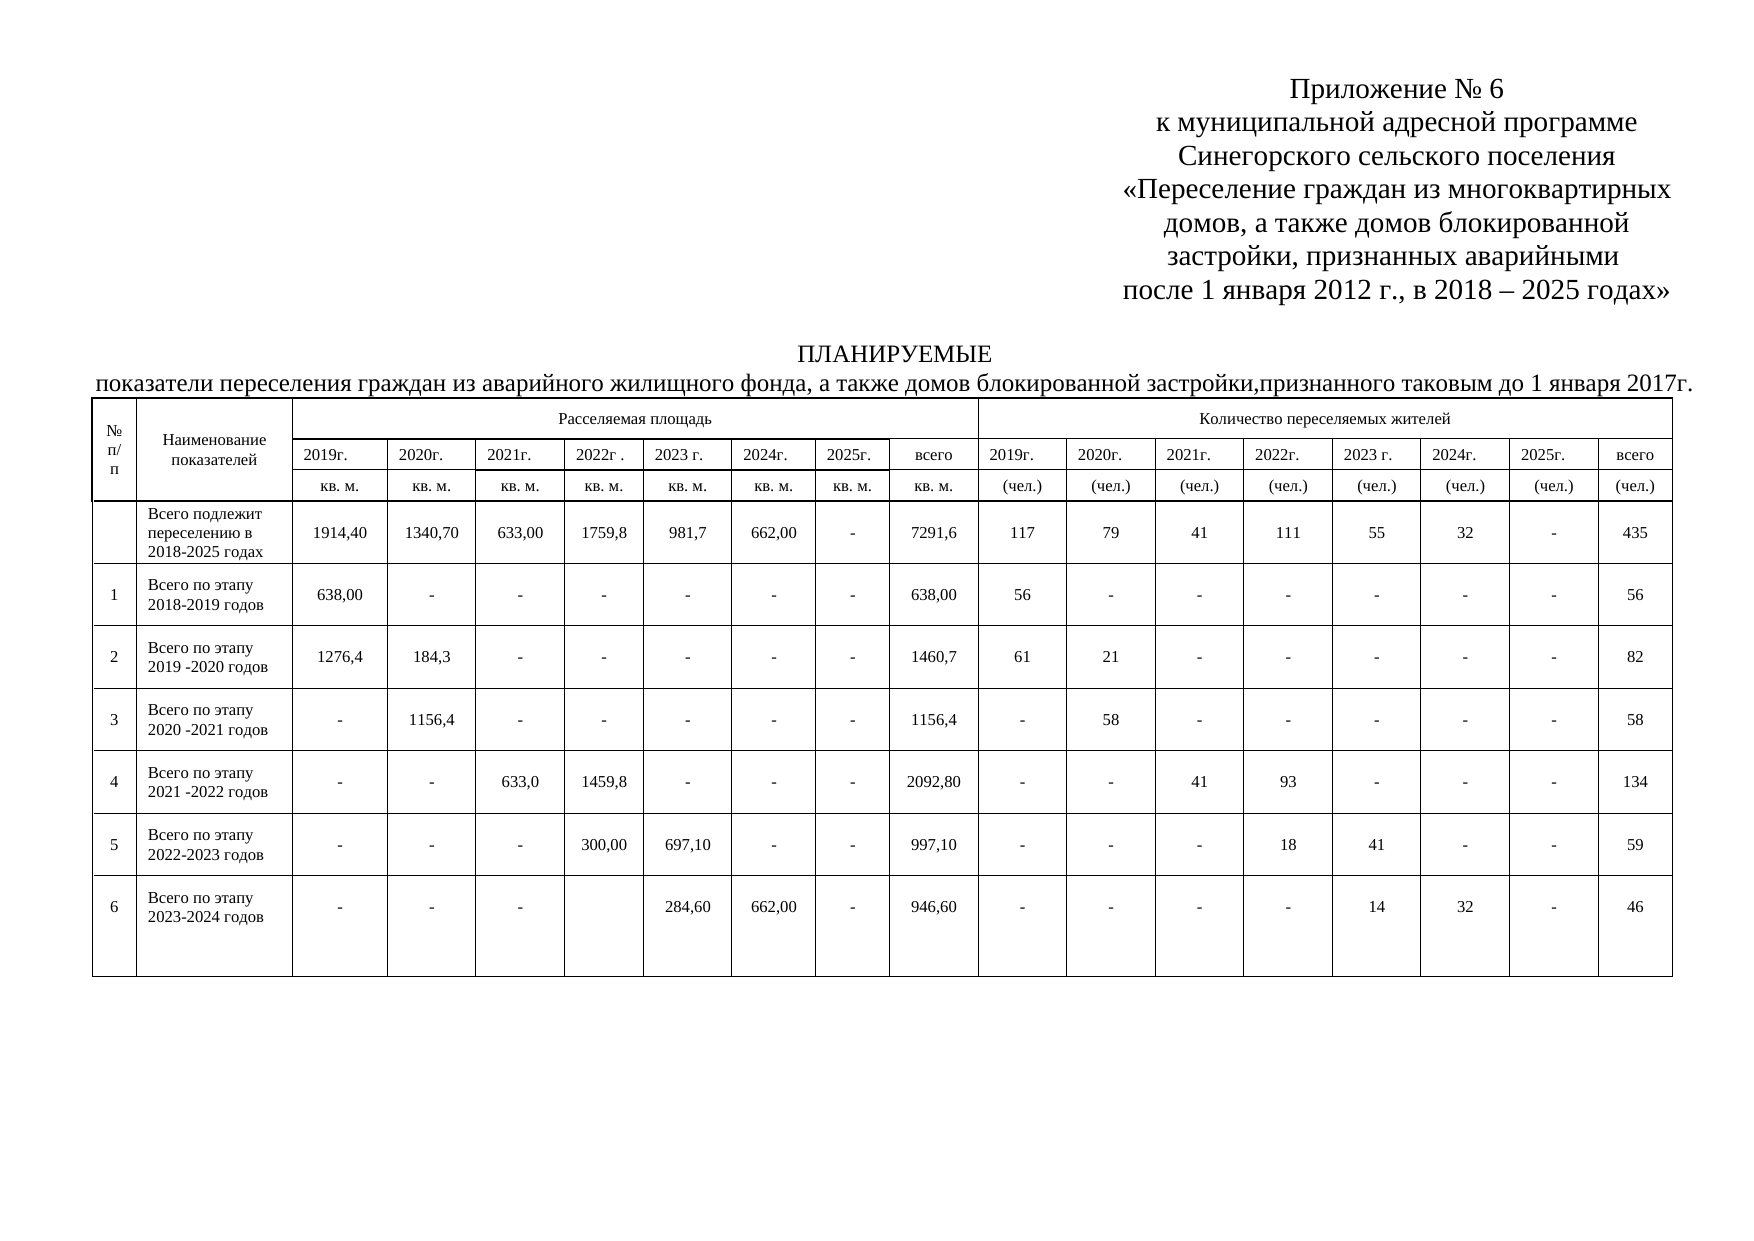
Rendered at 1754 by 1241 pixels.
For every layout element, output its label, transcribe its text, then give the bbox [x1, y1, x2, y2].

table_cell - [476, 626, 564, 688]
table_cell 55 [1333, 502, 1420, 563]
table_header № п/п [93, 399, 136, 500]
table_cell 41 [1156, 751, 1243, 813]
table_cell 82 [1599, 626, 1672, 688]
table_cell 93 [1244, 751, 1332, 813]
table_cell - [732, 564, 815, 625]
table_cell [93, 501, 136, 563]
table_cell - [816, 751, 889, 813]
table_cell 2023 г. [644, 440, 731, 469]
table_cell - [1333, 689, 1420, 750]
table_cell 41 [1333, 814, 1420, 875]
table_cell 981,7 [644, 502, 731, 563]
table_cell - [293, 814, 387, 875]
table_cell 2024г. [732, 440, 815, 469]
table_cell 633,0 [476, 751, 564, 813]
table_header Расселяемая площадь [293, 399, 978, 437]
table_cell - [1156, 626, 1243, 688]
table_cell [1333, 938, 1420, 976]
table_cell - [1067, 876, 1155, 938]
table_cell 662,00 [732, 502, 815, 563]
table_cell кв. м. [644, 471, 731, 500]
table_cell [1510, 938, 1598, 976]
table_cell - [293, 876, 387, 938]
table_cell 2021г. [1156, 439, 1243, 469]
table_cell - [1510, 502, 1598, 563]
text к муниципальной адресной программе Синегорского сельского поселения «Переселение граждан из многоквартирных домов, а также домов блокированной застройки, признанных аварийными после 1 января 2012 г., в 2018 – 2025 годах» [1098, 104, 1695, 306]
table_cell кв. м. [816, 471, 889, 500]
table_cell 6 [93, 876, 136, 938]
table_cell 2025г. [816, 440, 889, 469]
table_cell кв. м. [732, 471, 815, 500]
table_cell - [293, 751, 387, 813]
table_cell [1244, 938, 1332, 976]
table_cell - [816, 564, 889, 625]
table_cell Всего по этапу 2021 -2022 годов [137, 751, 292, 813]
table_cell - [476, 564, 564, 625]
table_cell 2022г. [1244, 439, 1332, 469]
table_cell - [1156, 689, 1243, 750]
table_cell Всего по этапу 2020 -2021 годов [137, 689, 292, 750]
table_cell [890, 938, 978, 976]
table_cell 1156,4 [388, 689, 475, 750]
table_cell - [732, 626, 815, 688]
table_cell 117 [979, 502, 1066, 563]
text показатели переселения граждан из аварийного жилищного фонда, а также домов блокированной застройки,признанного таковым до 1 января 2017г. [94, 368, 1695, 397]
table_cell 2024г. [1421, 439, 1509, 469]
table_cell 284,60 [644, 876, 731, 938]
table_cell - [388, 814, 475, 875]
table_cell 2025г. [1510, 439, 1598, 469]
table_cell [565, 938, 643, 976]
table_cell 56 [979, 564, 1066, 625]
table_cell [1067, 938, 1155, 976]
table_cell - [816, 502, 889, 563]
table_cell 2019г. [979, 439, 1066, 469]
table_cell [644, 938, 731, 976]
table_cell [816, 938, 889, 976]
table_cell 2020г. [388, 440, 475, 469]
table_cell - [1156, 564, 1243, 625]
table_cell 32 [1421, 502, 1509, 563]
table_cell 61 [979, 626, 1066, 688]
table_cell - [1244, 689, 1332, 750]
table_cell - [816, 876, 889, 938]
table_cell 2022г . [565, 440, 643, 469]
table_cell [979, 938, 1066, 976]
table_cell - [388, 564, 475, 625]
table_cell - [979, 814, 1066, 875]
table_cell [388, 938, 475, 976]
table_cell кв. м. [476, 471, 564, 500]
table_cell 997,10 [890, 814, 978, 875]
table_cell 14 [1333, 876, 1420, 938]
table_cell - [816, 626, 889, 688]
table_cell - [388, 876, 475, 938]
table_cell [476, 938, 564, 976]
table_cell - [1421, 564, 1509, 625]
table_cell - [816, 814, 889, 875]
text ПЛАНИРУЕМЫЕ [94, 339, 1695, 368]
table_cell кв. м. [293, 470, 387, 500]
table_cell 21 [1067, 626, 1155, 688]
table_cell 1914,40 [293, 502, 387, 563]
table_cell Всего по этапу 2023-2024 годов [137, 876, 292, 938]
table_cell - [1510, 564, 1598, 625]
table_cell - [732, 814, 815, 875]
table_cell Всего по этапу 2019 -2020 годов [137, 626, 292, 688]
table_cell 638,00 [293, 564, 387, 625]
table_cell - [1244, 876, 1332, 938]
table_cell (чел.) [979, 470, 1066, 500]
table_cell - [565, 626, 643, 688]
table_cell 946,60 [890, 876, 978, 938]
table_cell [732, 938, 815, 976]
table_cell 1460,7 [890, 626, 978, 688]
table_cell 2023 г. [1333, 439, 1420, 469]
table_cell - [644, 626, 731, 688]
table_cell 7291,6 [890, 502, 978, 563]
table_cell (чел.) [1244, 470, 1332, 500]
table_cell 2021г. [476, 440, 564, 469]
table_cell - [1421, 751, 1509, 813]
table_cell - [1510, 876, 1598, 938]
table_cell Всего по этапу 2022-2023 годов [137, 814, 292, 875]
table_header Наименование показателей [137, 399, 292, 500]
table_cell [137, 938, 292, 976]
table_cell - [1067, 564, 1155, 625]
table_cell 5 [93, 814, 136, 875]
table_cell [93, 938, 136, 976]
table_cell - [644, 751, 731, 813]
table_cell 111 [1244, 502, 1332, 563]
table_cell - [476, 814, 564, 875]
table_cell 18 [1244, 814, 1332, 875]
table_cell [1156, 938, 1243, 976]
table_cell - [644, 564, 731, 625]
table_cell - [565, 564, 643, 625]
table_cell - [388, 751, 475, 813]
table_cell (чел.) [1067, 470, 1155, 500]
table_cell 2092,80 [890, 751, 978, 813]
table_cell - [1510, 689, 1598, 750]
table_cell [565, 876, 643, 938]
table_cell Всего по этапу 2018-2019 годов [137, 564, 292, 625]
table_cell - [476, 689, 564, 750]
table_cell 32 [1421, 876, 1509, 938]
table_cell 59 [1599, 814, 1672, 875]
table_cell 1 [93, 564, 136, 625]
table_cell 79 [1067, 502, 1155, 563]
table_cell - [1510, 626, 1598, 688]
table_cell - [1244, 626, 1332, 688]
table_cell - [1510, 751, 1598, 813]
table_cell - [1156, 814, 1243, 875]
table_cell 2020г. [1067, 439, 1155, 469]
table_cell 134 [1599, 751, 1672, 813]
table_cell - [1333, 564, 1420, 625]
table_cell 41 [1156, 502, 1243, 563]
table_cell - [816, 689, 889, 750]
table_cell - [1421, 814, 1509, 875]
table_cell 4 [93, 751, 136, 813]
table_cell - [732, 751, 815, 813]
table_cell - [644, 689, 731, 750]
table_cell кв. м. [890, 470, 978, 500]
table_cell 697,10 [644, 814, 731, 875]
table_header Количество переселяемых жителей [979, 399, 1672, 437]
table_cell 300,00 [565, 814, 643, 875]
table_cell - [1067, 814, 1155, 875]
table_cell - [979, 751, 1066, 813]
table_cell - [1333, 751, 1420, 813]
table_cell 638,00 [890, 564, 978, 625]
table_cell 1156,4 [890, 689, 978, 750]
table_cell - [1156, 876, 1243, 938]
table_cell - [1421, 626, 1509, 688]
table_cell - [1421, 689, 1509, 750]
table_cell 56 [1599, 564, 1672, 625]
table_cell [1599, 938, 1672, 976]
table_cell 184,3 [388, 626, 475, 688]
table_cell кв. м. [388, 470, 475, 500]
table_cell - [1510, 814, 1598, 875]
table_cell 633,00 [476, 502, 564, 563]
table_cell - [565, 689, 643, 750]
table_cell 1759,8 [565, 502, 643, 563]
table_cell [293, 938, 387, 976]
table_cell кв. м. [565, 471, 643, 500]
table_cell (чел.) [1510, 470, 1598, 500]
table_cell 3 [93, 689, 136, 750]
table_cell 2019г. [293, 440, 387, 469]
table_cell всего [890, 439, 978, 469]
table_cell 1340,70 [388, 502, 475, 563]
table_cell 435 [1599, 502, 1672, 563]
table_cell - [1333, 626, 1420, 688]
table_cell 46 [1599, 876, 1672, 938]
table_cell - [293, 689, 387, 750]
table_cell - [1244, 564, 1332, 625]
table_cell Всего подлежит переселению в 2018-2025 годах [137, 502, 292, 563]
table_cell - [1067, 751, 1155, 813]
text Приложение № 6 [1098, 71, 1695, 104]
table_cell 1276,4 [293, 626, 387, 688]
table_cell - [732, 689, 815, 750]
table_cell 58 [1599, 689, 1672, 750]
table_cell всего [1599, 439, 1672, 469]
table_cell - [979, 689, 1066, 750]
table_cell (чел.) [1156, 470, 1243, 500]
table_cell - [476, 876, 564, 938]
table_cell (чел.) [1599, 470, 1672, 500]
table_cell (чел.) [1421, 470, 1509, 500]
table_cell - [979, 876, 1066, 938]
table_cell 58 [1067, 689, 1155, 750]
table_cell 1459,8 [565, 751, 643, 813]
table_cell 662,00 [732, 876, 815, 938]
table_cell (чел.) [1333, 470, 1420, 500]
table_cell 2 [93, 626, 136, 688]
table_cell [1421, 938, 1509, 976]
